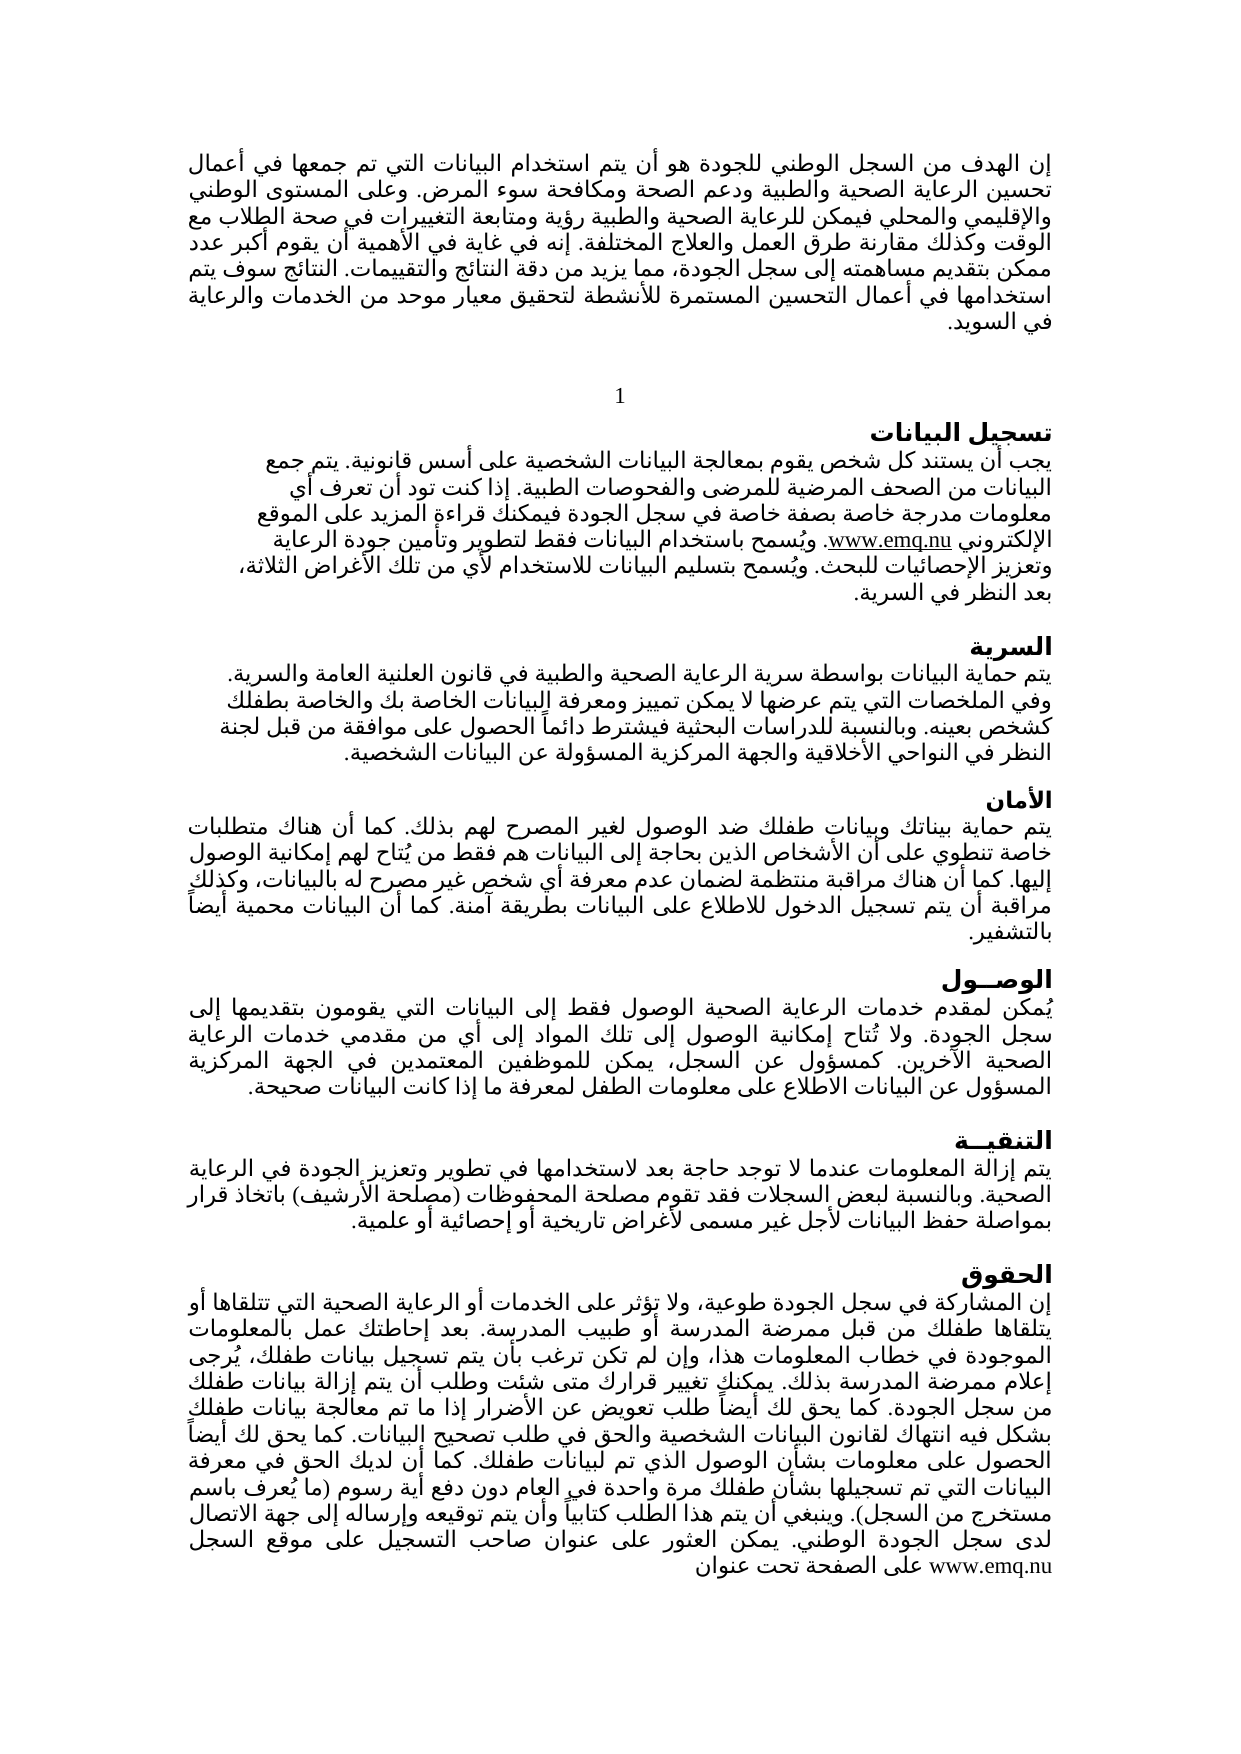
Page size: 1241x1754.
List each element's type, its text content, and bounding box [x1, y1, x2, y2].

text يتم إزالة المعلومات عندما لا توجد حاجة بعد لاستخدامها في تطوير وتعزيز الجودة في الرعاية الصحية. وبالنسبة لبعض السجلات فقد تقوم مصلحة المحفوظات (مصلحة الأرشيف) باتخاذ قرار بمواصلة حفظ البيانات لأجل غير مسمى لأغراض تاريخية أو إحصائية أو علمية. [187, 1155, 1053, 1234]
subtitle الحقوق [247, 1260, 1053, 1289]
subtitle التنقيــة [247, 1126, 1053, 1155]
text يُمكن لمقدم خدمات الرعاية الصحية الوصول فقط إلى البيانات التي يقومون بتقديمها إلى سجل الجودة. ولا تُتاح إمكانية الوصول إلى تلك المواد إلى أي من مقدمي خدمات الرعاية الصحية الآخرين. كمسؤول عن السجل، يمكن للموظفين المعتمدين في الجهة المركزية المسؤول عن البيانات الاطلاع على معلومات الطفل لمعرفة ما إذا كانت البيانات صحيحة. [187, 994, 1053, 1100]
text يتم حماية بيناتك وبيانات طفلك ضد الوصول لغير المصرح لهم بذلك. كما أن هناك متطلبات خاصة تنطوي على أن الأشخاص الذين بحاجة إلى البيانات هم فقط من يُتاح لهم إمكانية الوصول إليها. كما أن هناك مراقبة منتظمة لضمان عدم معرفة أي شخص غير مصرح له بالبيانات، وكذلك مراقبة أن يتم تسجيل الدخول للاطلاع على البيانات بطريقة آمنة. كما أن البيانات محمية أيضاً بالتشفير. [187, 813, 1053, 945]
text يجب أن يستند كل شخص يقوم بمعالجة البيانات الشخصية على أسس قانونية. يتم جمع البيانات من الصحف المرضية للمرضى والفحوصات الطبية. إذا كنت تود أن تعرف أي معلومات مدرجة خاصة بصفة خاصة في سجل الجودة فيمكنك قراءة المزيد على الموقع الإلكتروني www.emq.nu. ويُسمح باستخدام البيانات فقط لتطوير وتأمين جودة الرعاية وتعزيز الإحصائيات للبحث. ويُسمح بتسليم البيانات للاستخدام لأي من تلك الأغراض الثلاثة، بعد النظر في السرية. [211, 447, 1053, 605]
text السرية يتم حماية البيانات بواسطة سرية الرعاية الصحية والطبية في قانون العلنية العامة والسرية. وفي الملخصات التي يتم عرضها لا يمكن تمييز ومعرفة البيانات الخاصة بك والخاصة بطفلك كشخص بعينه. وبالنسبة للدراسات البحثية فيشترط دائماً الحصول على موافقة من قبل لجنة النظر في النواحي الأخلاقية والجهة المركزية المسؤولة عن البيانات الشخصية. [187, 632, 1053, 766]
text إن المشاركة في سجل الجودة طوعية، ولا تؤثر على الخدمات أو الرعاية الصحية التي تتلقاها أو يتلقاها طفلك من قبل ممرضة المدرسة أو طبيب المدرسة. بعد إحاطتك عمل بالمعلومات الموجودة في خطاب المعلومات هذا، وإن لم تكن ترغب بأن يتم تسجيل بيانات طفلك، يُرجى إعلام ممرضة المدرسة بذلك. يمكنك تغيير قرارك متى شئت وطلب أن يتم إزالة بيانات طفلك من سجل الجودة. كما يحق لك أيضاً طلب تعويض عن الأضرار إذا ما تم معالجة بيانات طفلك بشكل فيه انتهاك لقانون البيانات الشخصية والحق في طلب تصحيح البيانات. كما يحق لك أيضاً الحصول على معلومات بشأن الوصول الذي تم لبيانات طفلك. كما أن لديك الحق في معرفة البيانات التي تم تسجيلها بشأن طفلك مرة واحدة في العام دون دفع أية رسوم (ما يُعرف باسم مستخرج من السجل). وينبغي أن يتم هذا الطلب كتابياً وأن يتم توقيعه وإرساله إلى جهة الاتصال لدى سجل الجودة الوطني. يمكن العثور على عنوان صاحب التسجيل على موقع السجل www.emq.nu على الصفحة تحت عنوان [187, 1289, 1053, 1579]
text 1 [187, 382, 1053, 408]
subtitle الوصــول [187, 966, 1053, 994]
text إن الهدف من السجل الوطني للجودة هو أن يتم استخدام البيانات التي تم جمعها في أعمال تحسين الرعاية الصحية والطبية ودعم الصحة ومكافحة سوء المرض. وعلى المستوى الوطني والإقليمي والمحلي فيمكن للرعاية الصحية والطبية رؤية ومتابعة التغييرات في صحة الطلاب مع الوقت وكذلك مقارنة طرق العمل والعلاج المختلفة. إنه في غاية في الأهمية أن يقوم أكبر عدد ممكن بتقديم مساهمته إلى سجل الجودة، مما يزيد من دقة النتائج والتقييمات. النتائج سوف يتم استخدامها في أعمال التحسين المستمرة للأنشطة لتحقيق معيار موحد من الخدمات والرعاية في السويد. [187, 150, 1053, 334]
subtitle الأمان [187, 787, 1053, 813]
text تسجيل البيانات [211, 418, 1053, 447]
